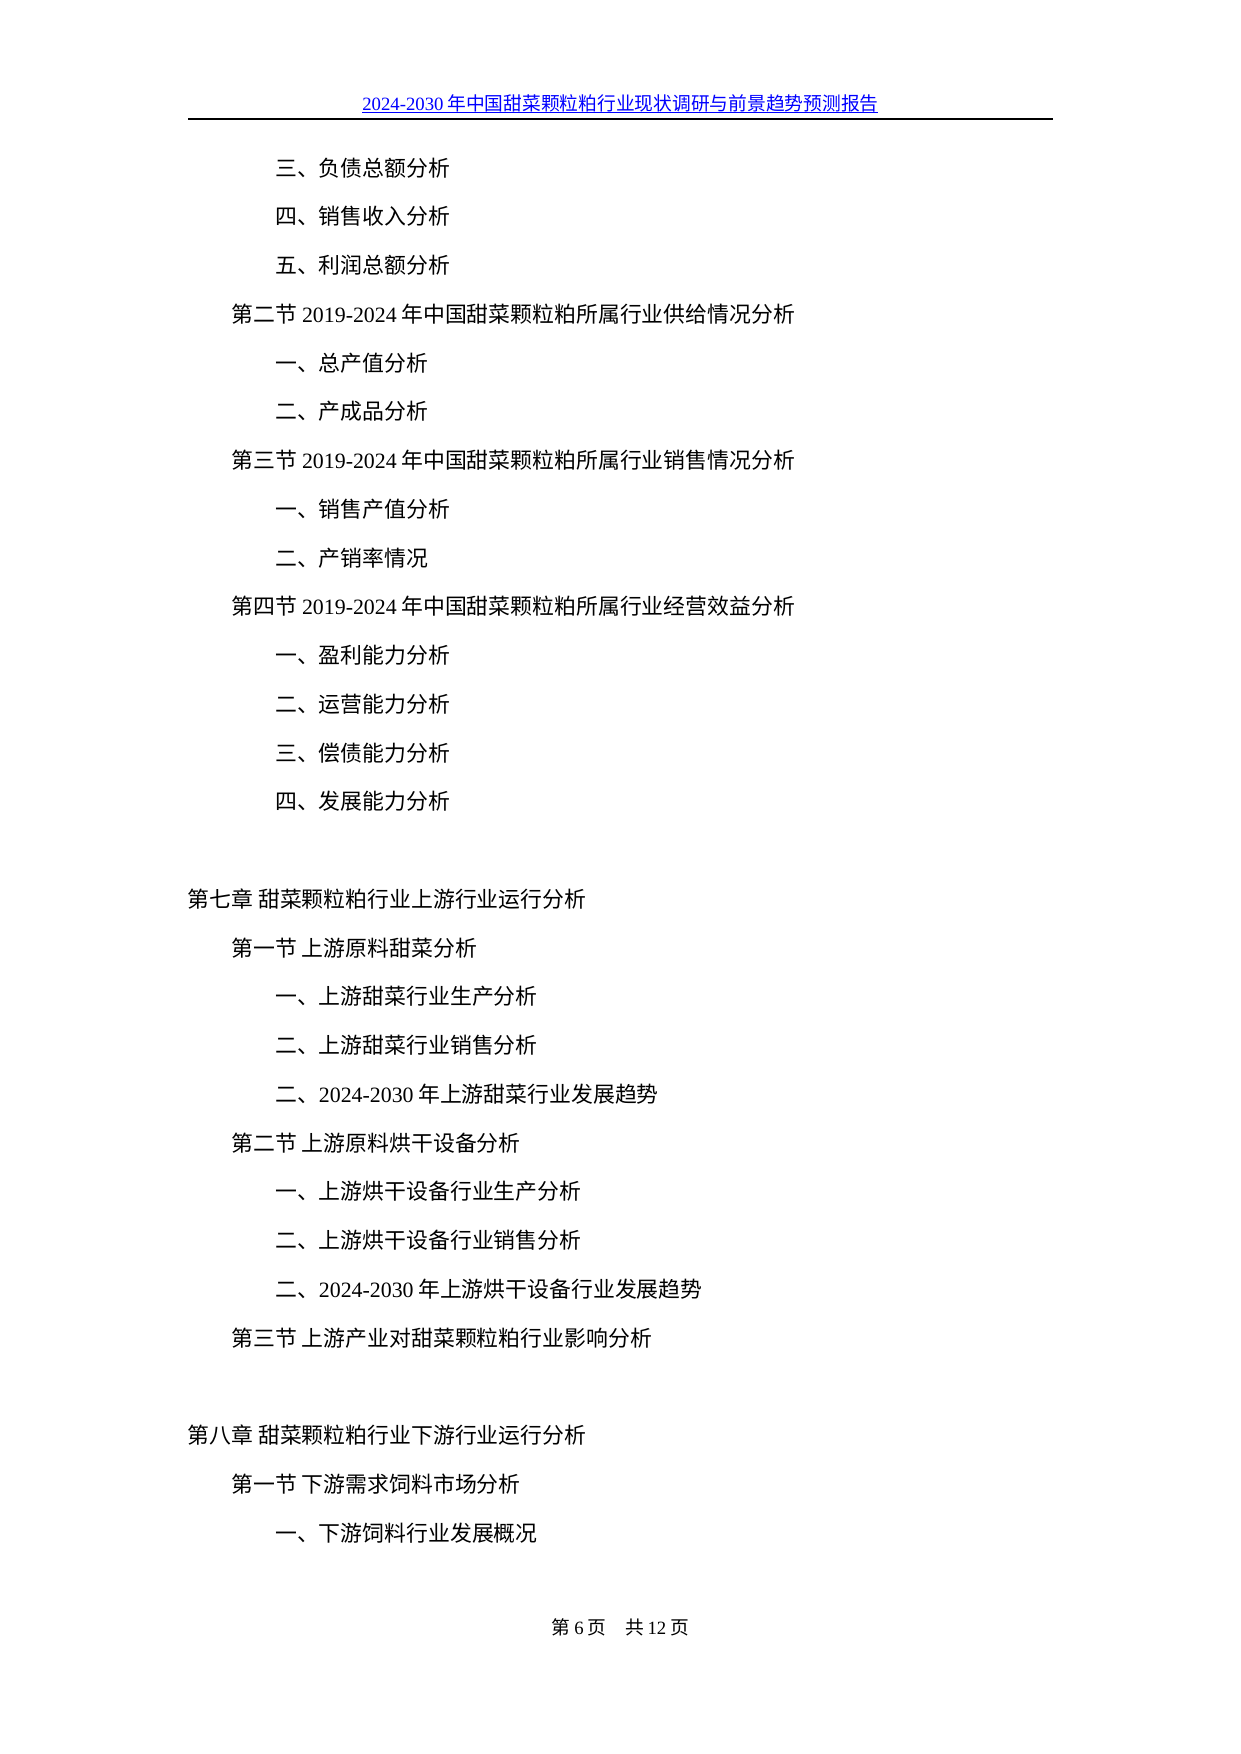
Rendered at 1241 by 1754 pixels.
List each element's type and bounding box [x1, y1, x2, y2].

text [187, 150, 1053, 1548]
